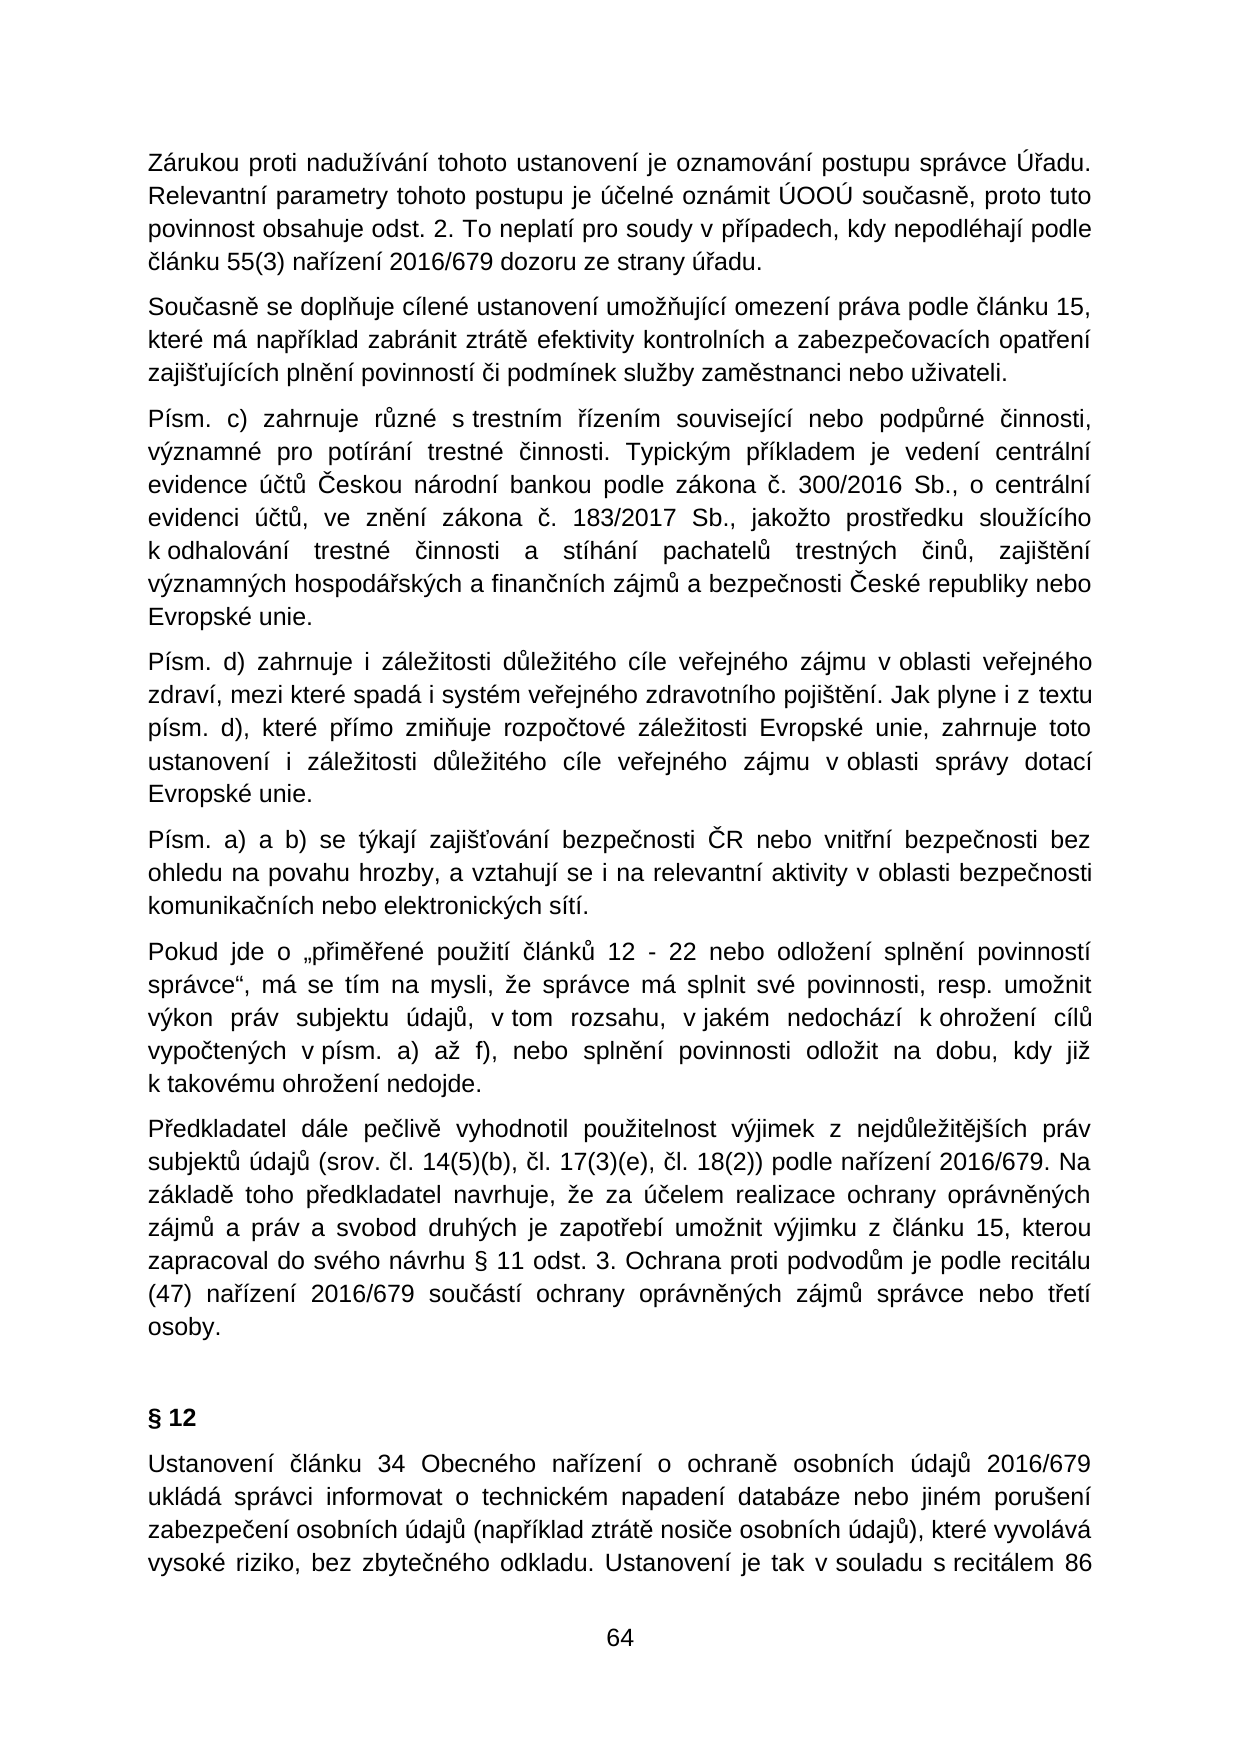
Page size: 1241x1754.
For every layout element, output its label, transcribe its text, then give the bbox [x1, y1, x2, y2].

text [148, 1449, 1093, 1577]
text § 12 [148, 1403, 1093, 1432]
text Předkladatel dále pečlivě vyhodnotil použitelnost výjimek z nejdůležitějších práv subjektů údajů (srov. čl. 14(5)(b), čl. 17(3)(e), čl. 18(2)) podle nařízení 2016/679. Na základě toho předkladatel navrhuje, že za účelem realizace ochrany oprávněných zájmů a práv a svobod druhých je zapotřebí umožnit výjimku z článku 15, kterou zapracoval do svého návrhu § 11 odst. 3. Ochrana proti podvodům je podle recitálu (47) nařízení 2016/679 součástí ochrany oprávněných zájmů správce nebo třetí osoby. [148, 1114, 1093, 1341]
text Současně se doplňuje cílené ustanovení umožňující omezení práva podle článku 15, které má například zabránit ztrátě efektivity kontrolních a zabezpečovacích opatření zajišťujících plnění povinností či podmínek služby zaměstnanci nebo uživateli. [148, 292, 1093, 387]
text Pokud jde o „přiměřené použití článků 12 - 22 nebo odložení splnění povinností správce“, má se tím na mysli, že správce má splnit své povinnosti, resp. umožnit výkon práv subjektu údajů, v tom rozsahu, v jakém nedochází k ohrožení cílů vypočtených v písm. a) až f), nebo splnění povinnosti odložit na dobu, kdy již k takovému ohrožení nedojde. [148, 937, 1093, 1097]
text Písm. c) zahrnuje různé s trestním řízením související nebo podpůrné činnosti, významné pro potírání trestné činnosti. Typickým příkladem je vedení centrální evidence účtů Českou národní bankou podle zákona č. 300/2016 Sb., o centrální evidenci účtů, ve znění zákona č. 183/2017 Sb., jakožto prostředku sloužícího k odhalování trestné činnosti a stíhání pachatelů trestných činů, zajištění významných hospodářských a finančních zájmů a bezpečnosti České republiky nebo Evropské unie. [148, 404, 1093, 631]
text Písm. d) zahrnuje i záležitosti důležitého cíle veřejného zájmu v oblasti veřejného zdraví, mezi které spadá i systém veřejného zdravotního pojištění. Jak plyne i z textu písm. d), které přímo zmiňuje rozpočtové záležitosti Evropské unie, zahrnuje toto ustanovení i záležitosti důležitého cíle veřejného zájmu v oblasti správy dotací Evropské unie. [148, 647, 1093, 808]
text Zárukou proti nadužívání tohoto ustanovení je oznamování postupu správce Úřadu. Relevantní parametry tohoto postupu je účelné oznámit ÚOOÚ současně, proto tuto povinnost obsahuje odst. 2. To neplatí pro soudy v případech, kdy nepodléhají podle článku 55(3) nařízení 2016/679 dozoru ze strany úřadu. [148, 148, 1093, 275]
text Písm. a) a b) se týkají zajišťování bezpečnosti ČR nebo vnitřní bezpečnosti bez ohledu na povahu hrozby, a vztahují se i na relevantní aktivity v oblasti bezpečnosti komunikačních nebo elektronických sítí. [148, 825, 1093, 920]
